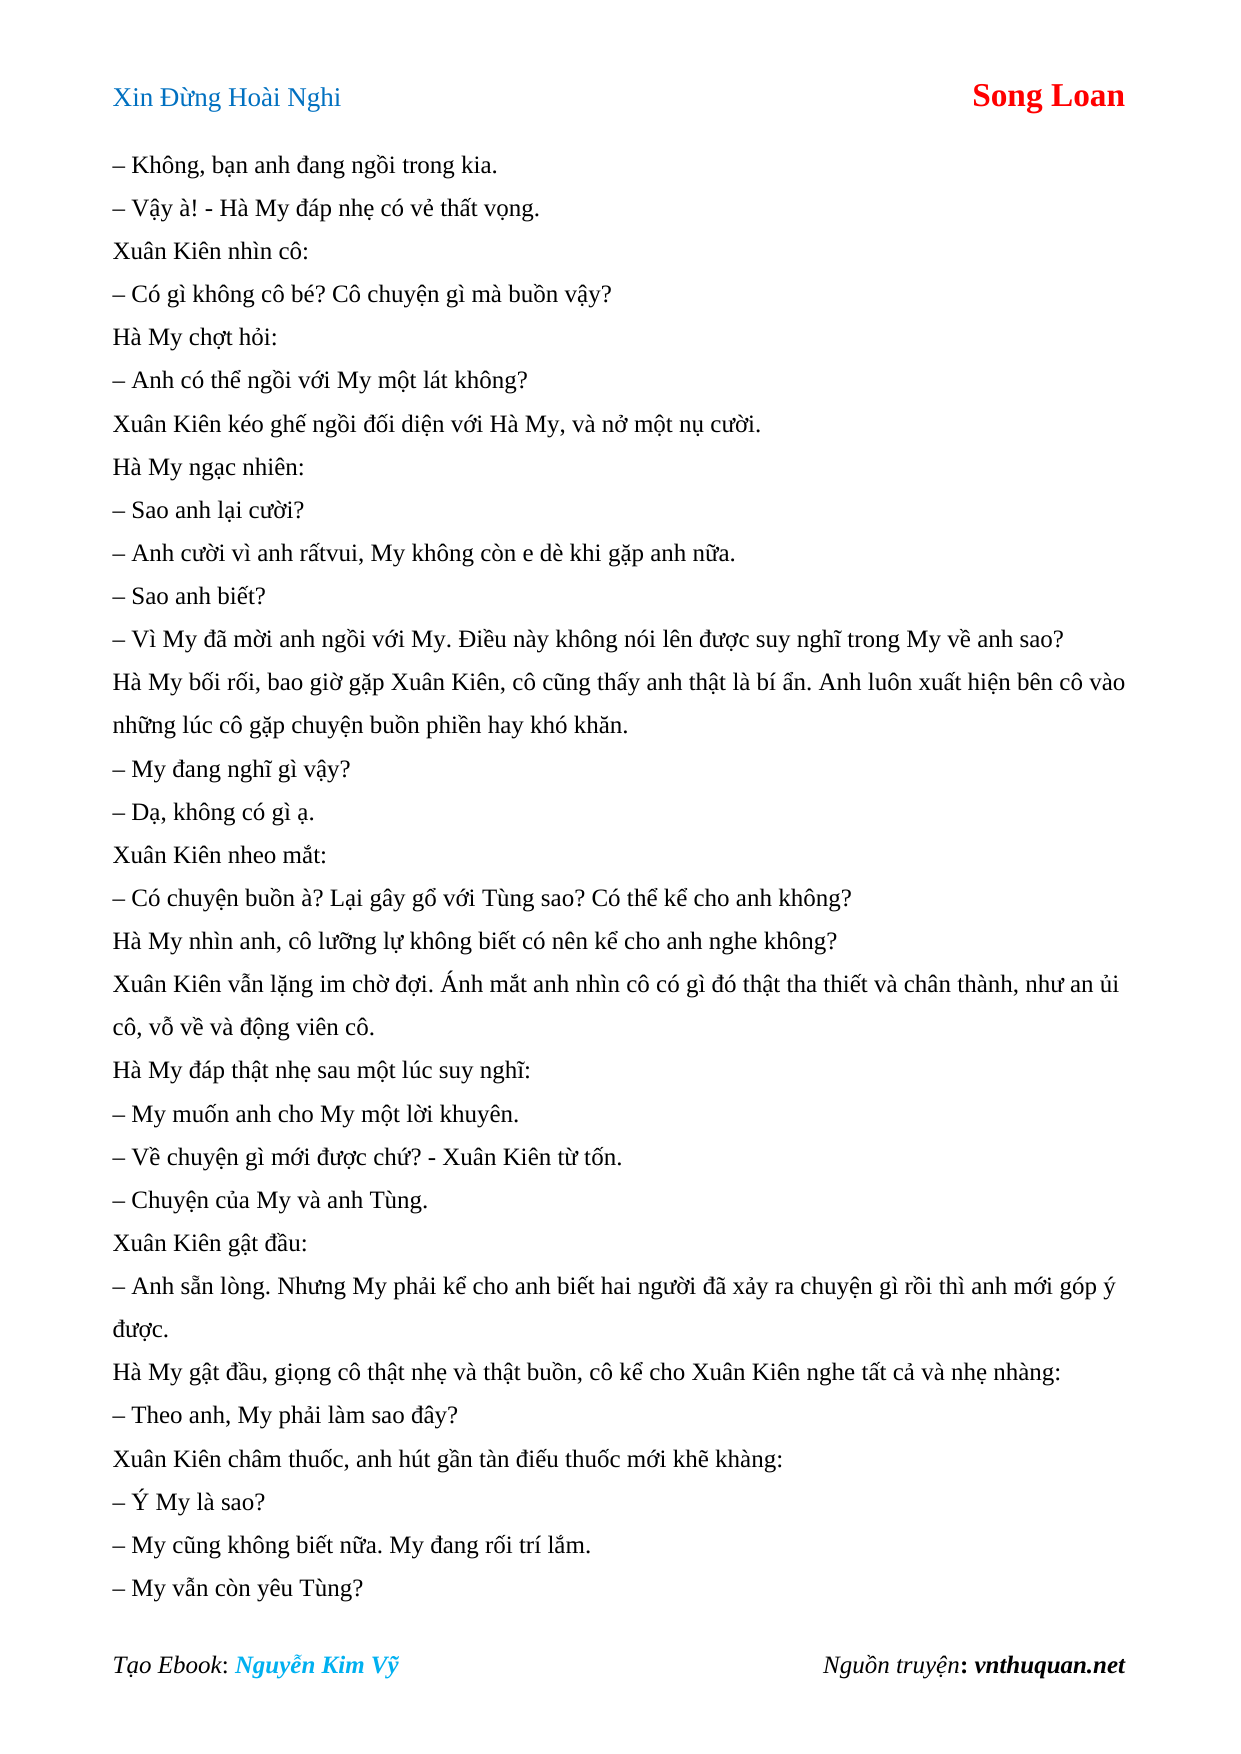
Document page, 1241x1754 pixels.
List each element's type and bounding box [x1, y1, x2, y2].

text [112, 150, 1128, 1602]
